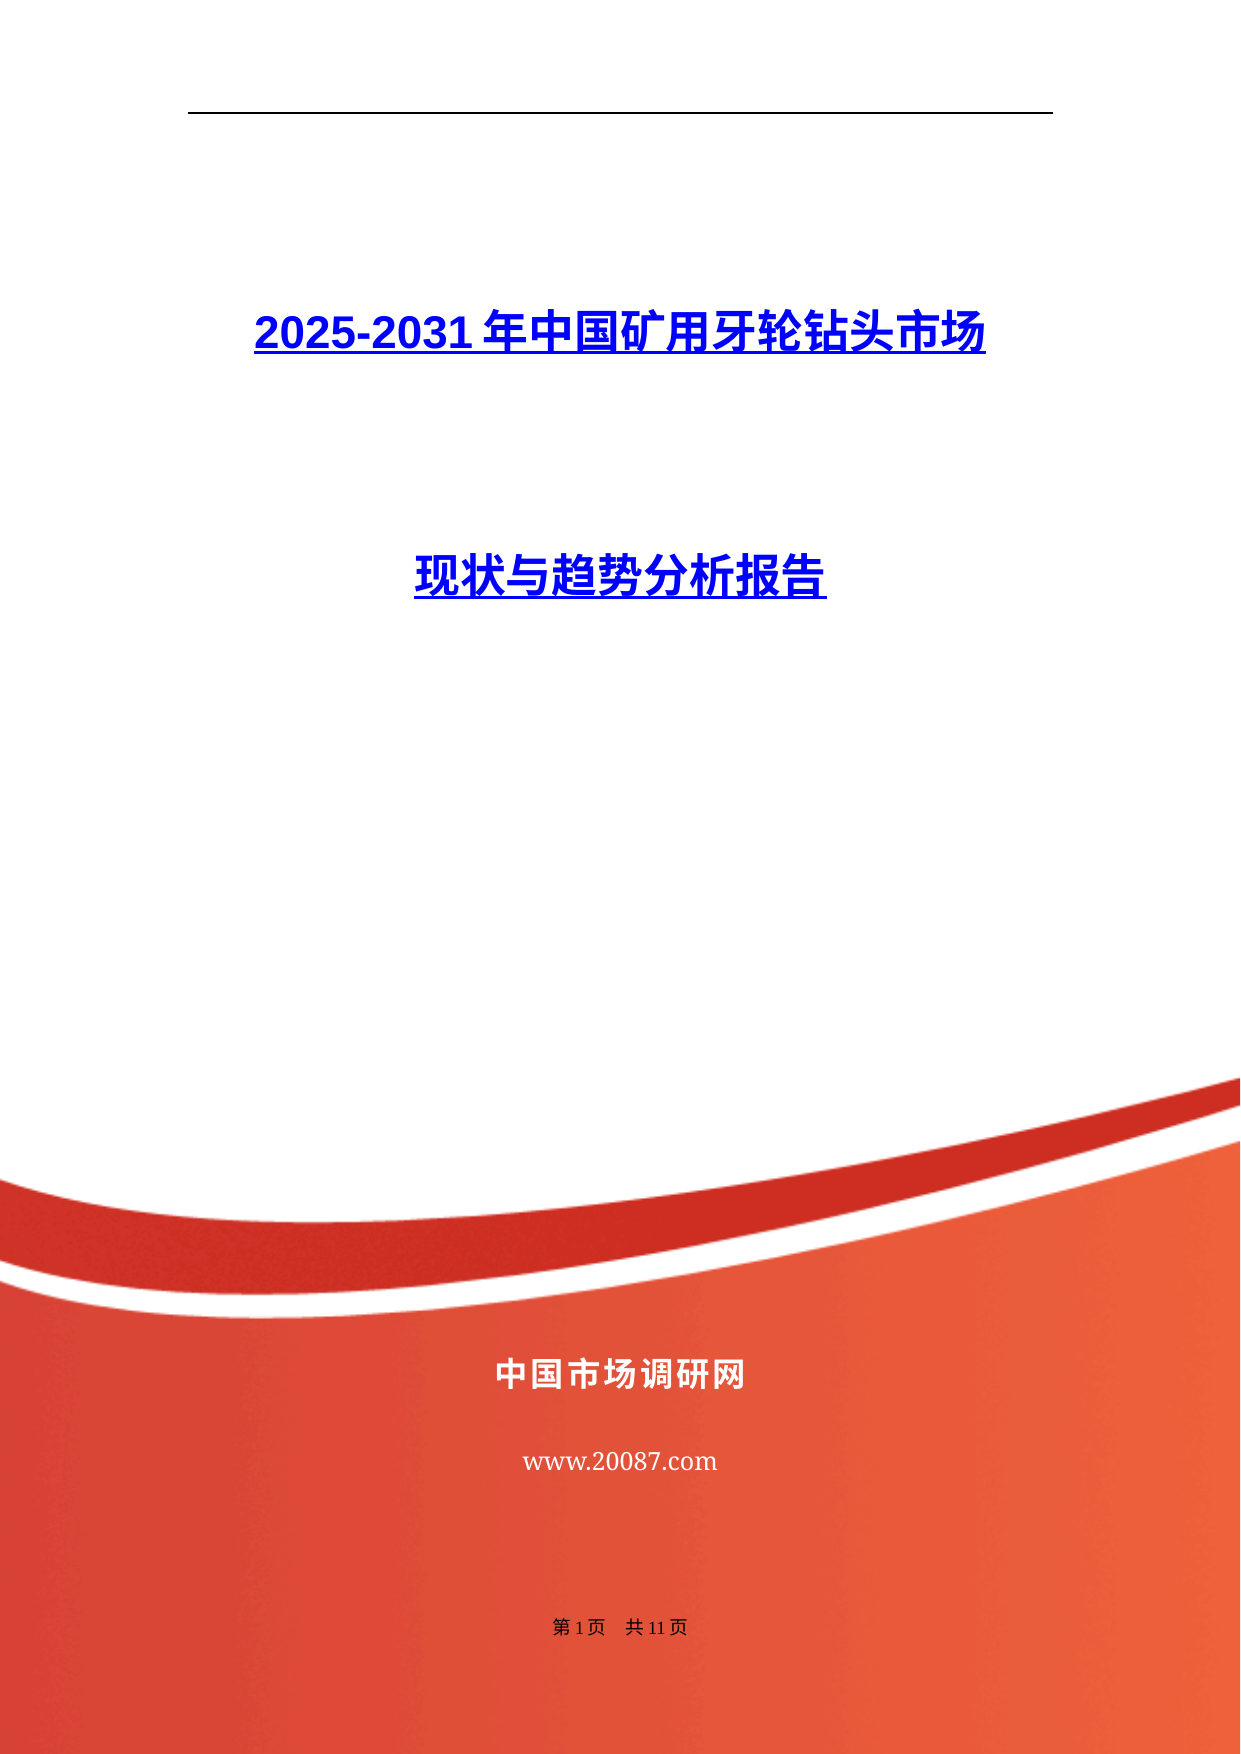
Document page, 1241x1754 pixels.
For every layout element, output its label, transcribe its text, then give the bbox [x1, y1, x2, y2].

table_header 2025-2031年中国矿用牙轮钻头市场现状与趋势分析报告 [188, 207, 1053, 773]
picture [0, 1006, 1241, 1754]
subtitle 中国市场调研网 [187, 1339, 1053, 1404]
text www.20087.com [187, 1428, 1053, 1493]
